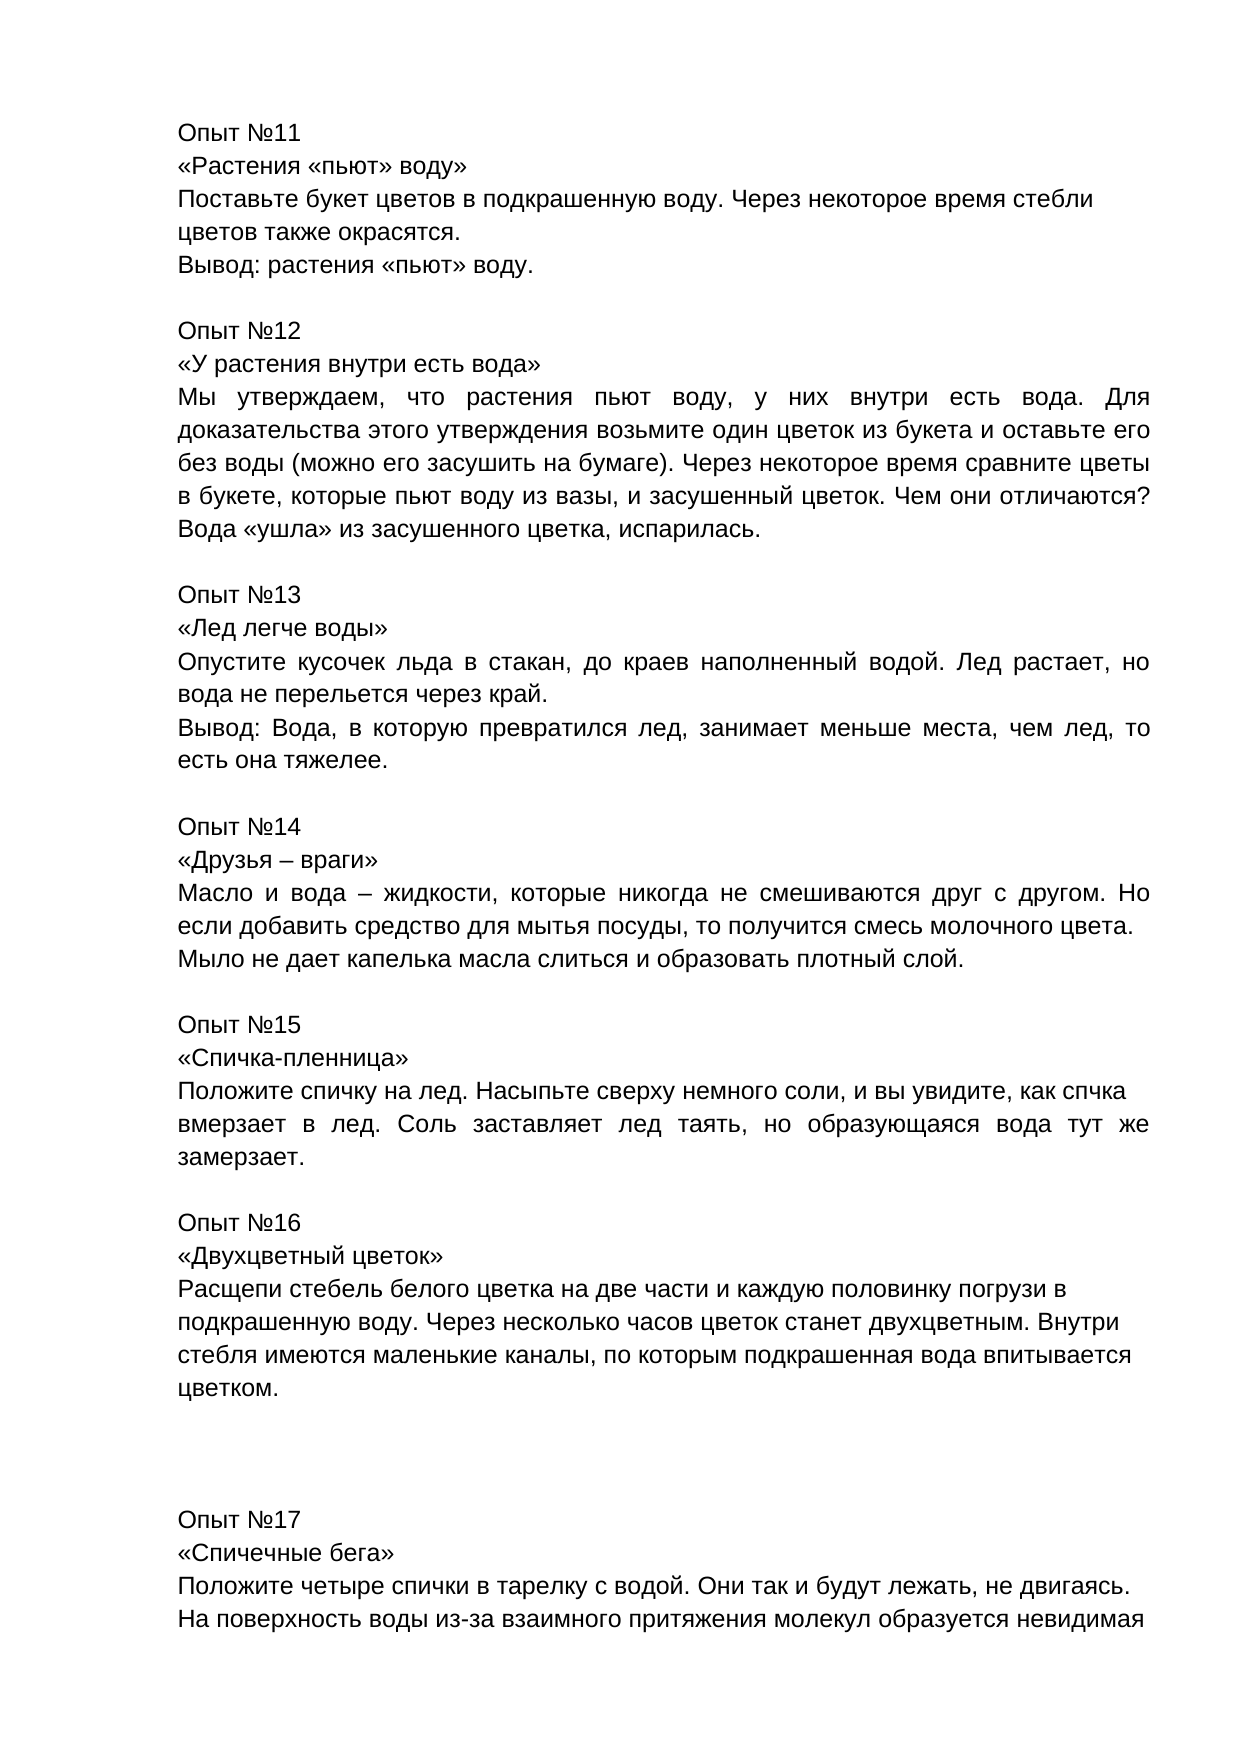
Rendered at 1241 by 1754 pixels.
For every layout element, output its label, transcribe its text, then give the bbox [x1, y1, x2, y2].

text Поставьте букет цветов в подкрашенную воду. Через некоторое время стебли [177, 184, 1152, 213]
text Опыт №14 [177, 812, 1152, 840]
text Опыт №11 [177, 118, 1152, 147]
text Положите четыре спички в тарелку с водой. Они так и будут лежать, не двигаясь. [177, 1571, 1152, 1600]
text Опыт №15 [177, 1010, 1152, 1038]
text Опыт №13 [177, 580, 1152, 609]
text Расщепи стебель белого цветка на две части и каждую половинку погрузи в [177, 1274, 1152, 1303]
text На поверхность воды из-за взаимного притяжения молекул образуется невидимая [177, 1604, 1152, 1633]
text «У растения внутри есть вода» [177, 349, 1152, 378]
text Положите спичку на лед. Насыпьте сверху немного соли, и вы увидите, как спчка [177, 1076, 1152, 1104]
text Опыт №16 [177, 1208, 1152, 1237]
text вмерзает в лед. Соль заставляет лед таять, но образующаяся вода тут же замерзает. [177, 1109, 1152, 1171]
text «Спичечные бега» [177, 1538, 1152, 1567]
text «Спичка-пленница» [177, 1043, 1152, 1071]
text Мыло не дает капелька масла слиться и образовать плотный слой. [177, 944, 1152, 972]
text цветком. [177, 1373, 1152, 1402]
text Опыт №12 [177, 316, 1152, 345]
text «Растения «пьют» воду» [177, 151, 1152, 180]
text подкрашенную воду. Через несколько часов цветок станет двухцветным. Внутри [177, 1307, 1152, 1336]
text «Двухцветный цветок» [177, 1241, 1152, 1269]
text «Лед легче воды» [177, 613, 1152, 642]
text Опыт №17 [177, 1505, 1152, 1534]
text стебля имеются маленькие каналы, по которым подкрашенная вода впитывается [177, 1340, 1152, 1369]
text Мы утверждаем, что растения пьют воду, у них внутри есть вода. Для доказательства этого утверждения возьмите один цветок из букета и оставьте его без воды (можно его засушить на бумаге). Через некоторое время сравните цветы в букете, которые пьют воду из вазы, и засушенный цветок. Чем они отличаются? Вода «ушла» из засушенного цветка, испарилась. [177, 382, 1152, 543]
text цветов также окрасятся. [177, 217, 1152, 246]
text Вывод: Вода, в которую превратился лед, занимает меньше места, чем лед, то есть она тяжелее. [177, 712, 1152, 774]
text Вывод: растения «пьют» воду. [177, 250, 1152, 279]
text Масло и вода – жидкости, которые никогда не смешиваются друг с другом. Но если добавить средство для мытья посуды, то получится смесь молочного цвета. [177, 878, 1152, 939]
text Опустите кусочек льда в стакан, до краев наполненный водой. Лед растает, но вода не перельется через край. [177, 646, 1152, 708]
text «Друзья – враги» [177, 844, 1152, 873]
